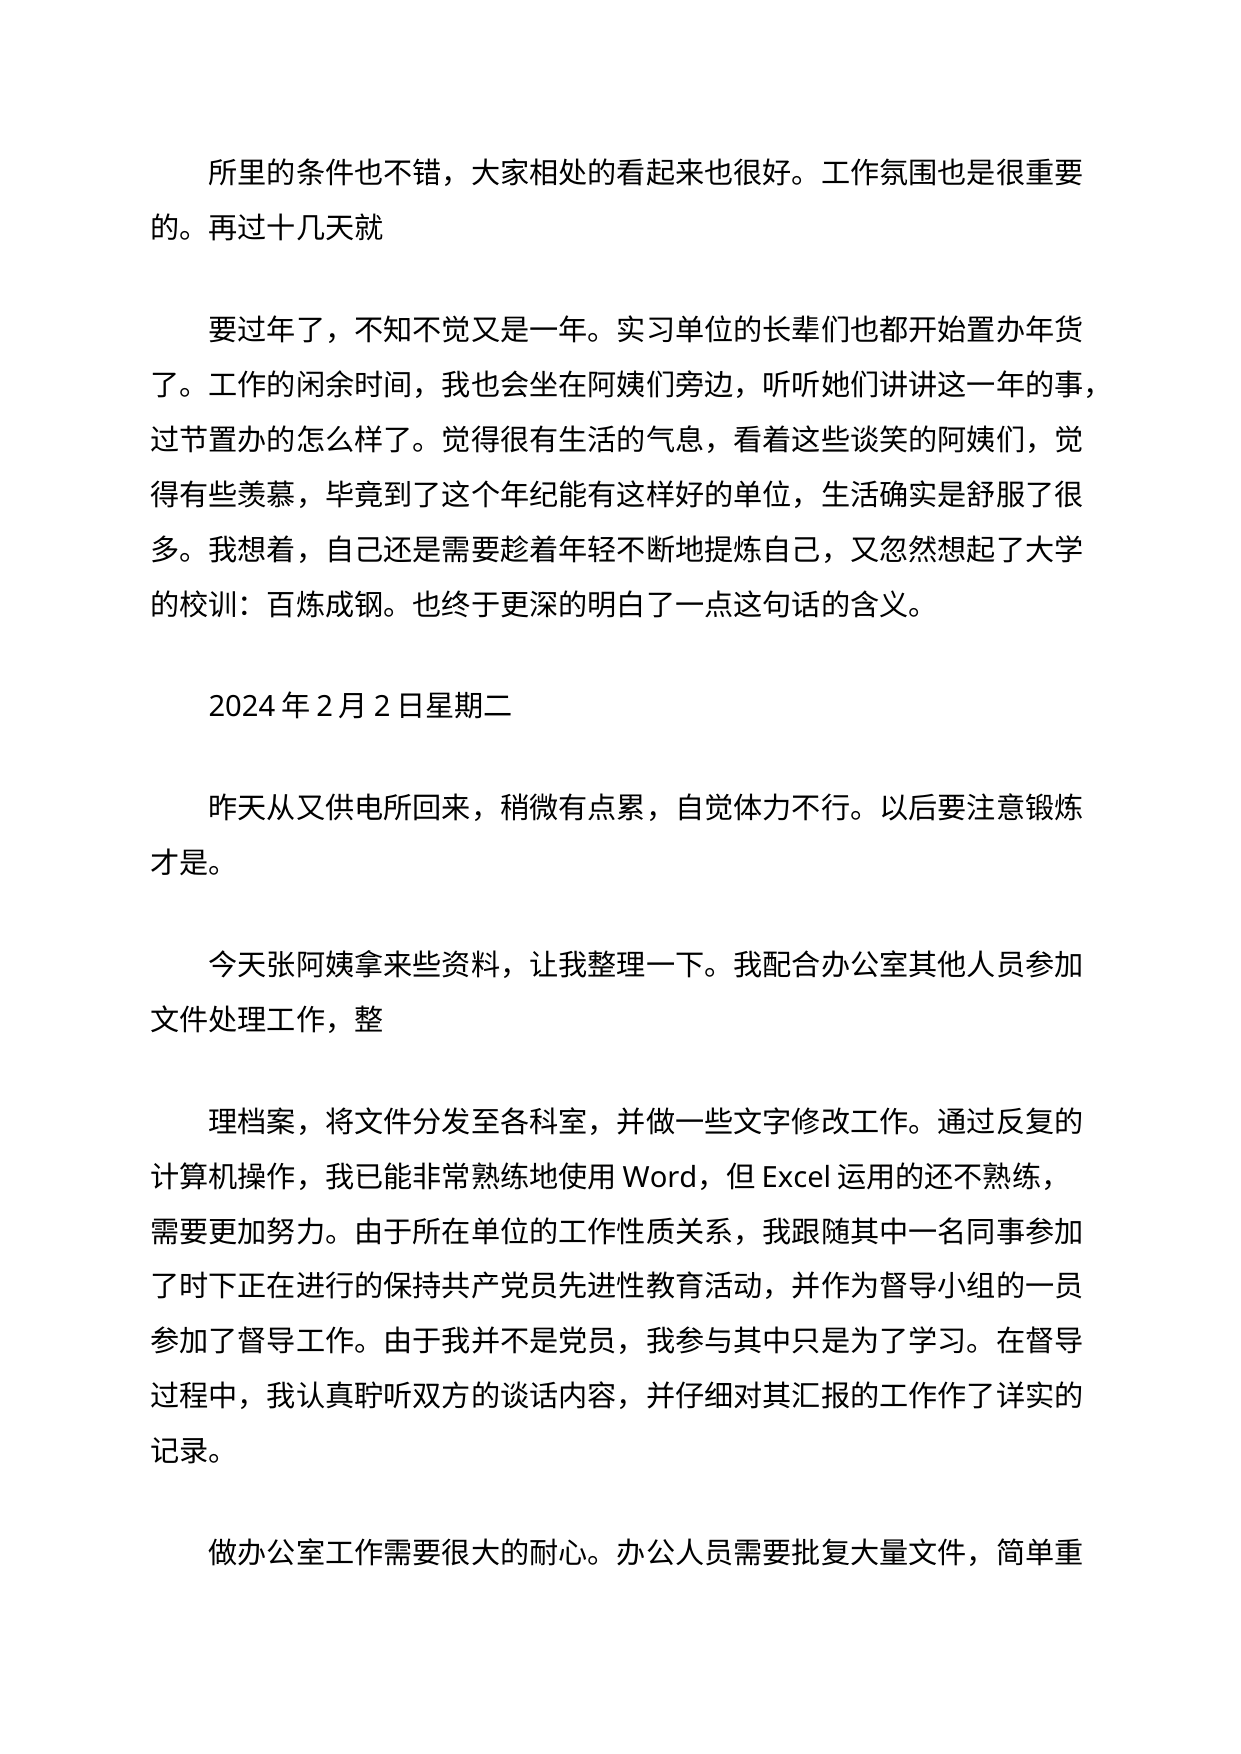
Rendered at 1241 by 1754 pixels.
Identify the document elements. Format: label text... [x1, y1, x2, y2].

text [150, 1529, 1090, 1572]
text 理档案，将文件分发至各科室，并做一些文字修改工作。通过反复的计算机操作，我已能非常熟练地使用Word，但Excel运用的还不熟练，需要更加努力。由于所在单位的工作性质关系，我跟随其中一名同事参加了时下正在进行的保持共产党员先进性教育活动，并作为督导小组的一员参加了督导工作。由于我并不是党员，我参与其中只是为了学习。在督导过程中，我认真聍听双方的谈话内容，并仔细对其汇报的工作作了详实的记录。 [150, 1098, 1090, 1470]
text 昨天从又供电所回来，稍微有点累，自觉体力不行。以后要注意锻炼才是。 [150, 785, 1090, 882]
text 所里的条件也不错，大家相处的看起来也很好。工作氛围也是很重要的。再过十几天就 [150, 150, 1090, 247]
text 要过年了，不知不觉又是一年。实习单位的长辈们也都开始置办年货了。工作的闲余时间，我也会坐在阿姨们旁边，听听她们讲讲这一年的事，过节置办的怎么样了。觉得很有生活的气息，看着这些谈笑的阿姨们，觉得有些羡慕，毕竟到了这个年纪能有这样好的单位，生活确实是舒服了很多。我想着，自己还是需要趁着年轻不断地提炼自己，又忽然想起了大学的校训：百炼成钢。也终于更深的明白了一点这句话的含义。 [150, 307, 1090, 623]
text 2024年2月2日星期二 [150, 683, 1090, 725]
text 今天张阿姨拿来些资料，让我整理一下。我配合办公室其他人员参加文件处理工作，整 [150, 942, 1090, 1039]
